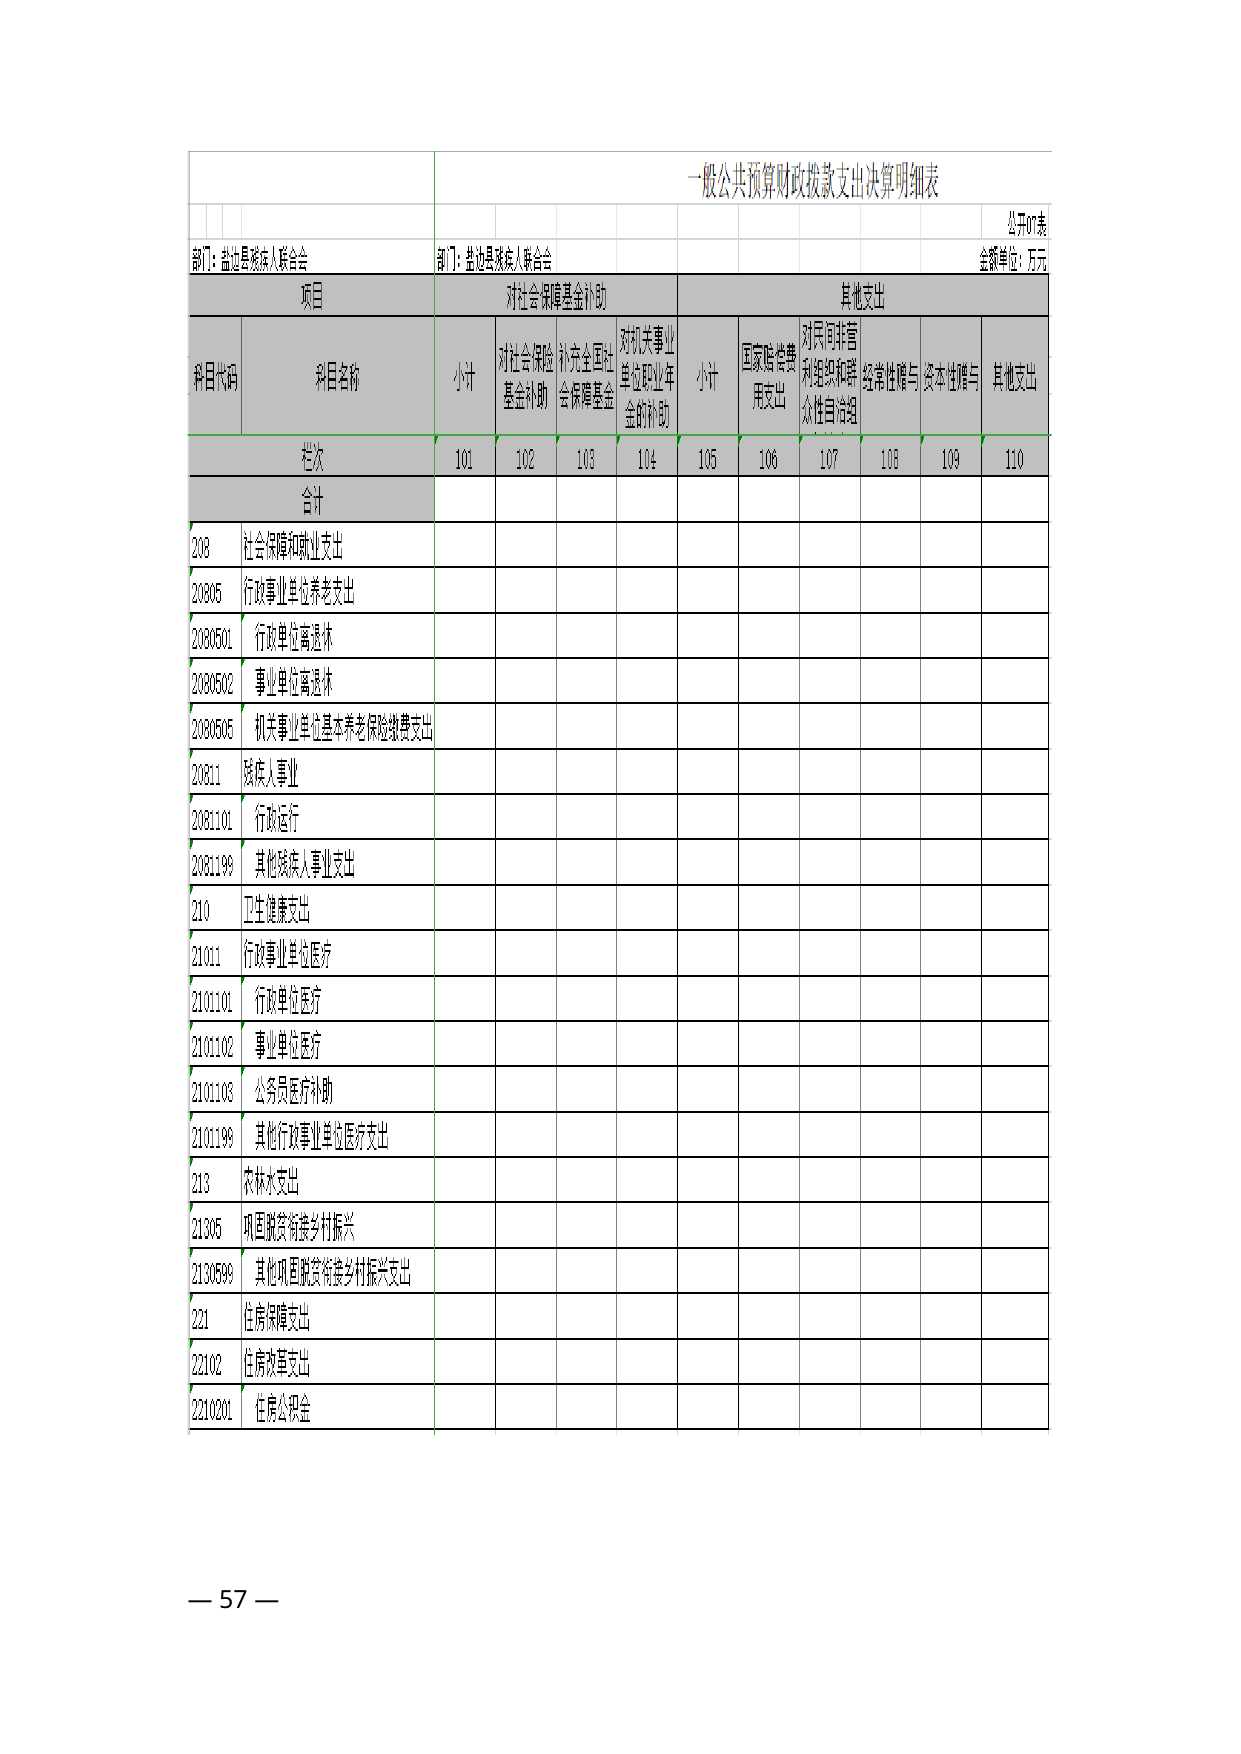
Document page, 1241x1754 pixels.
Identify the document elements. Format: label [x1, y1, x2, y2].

picture [187, 151, 1052, 1435]
